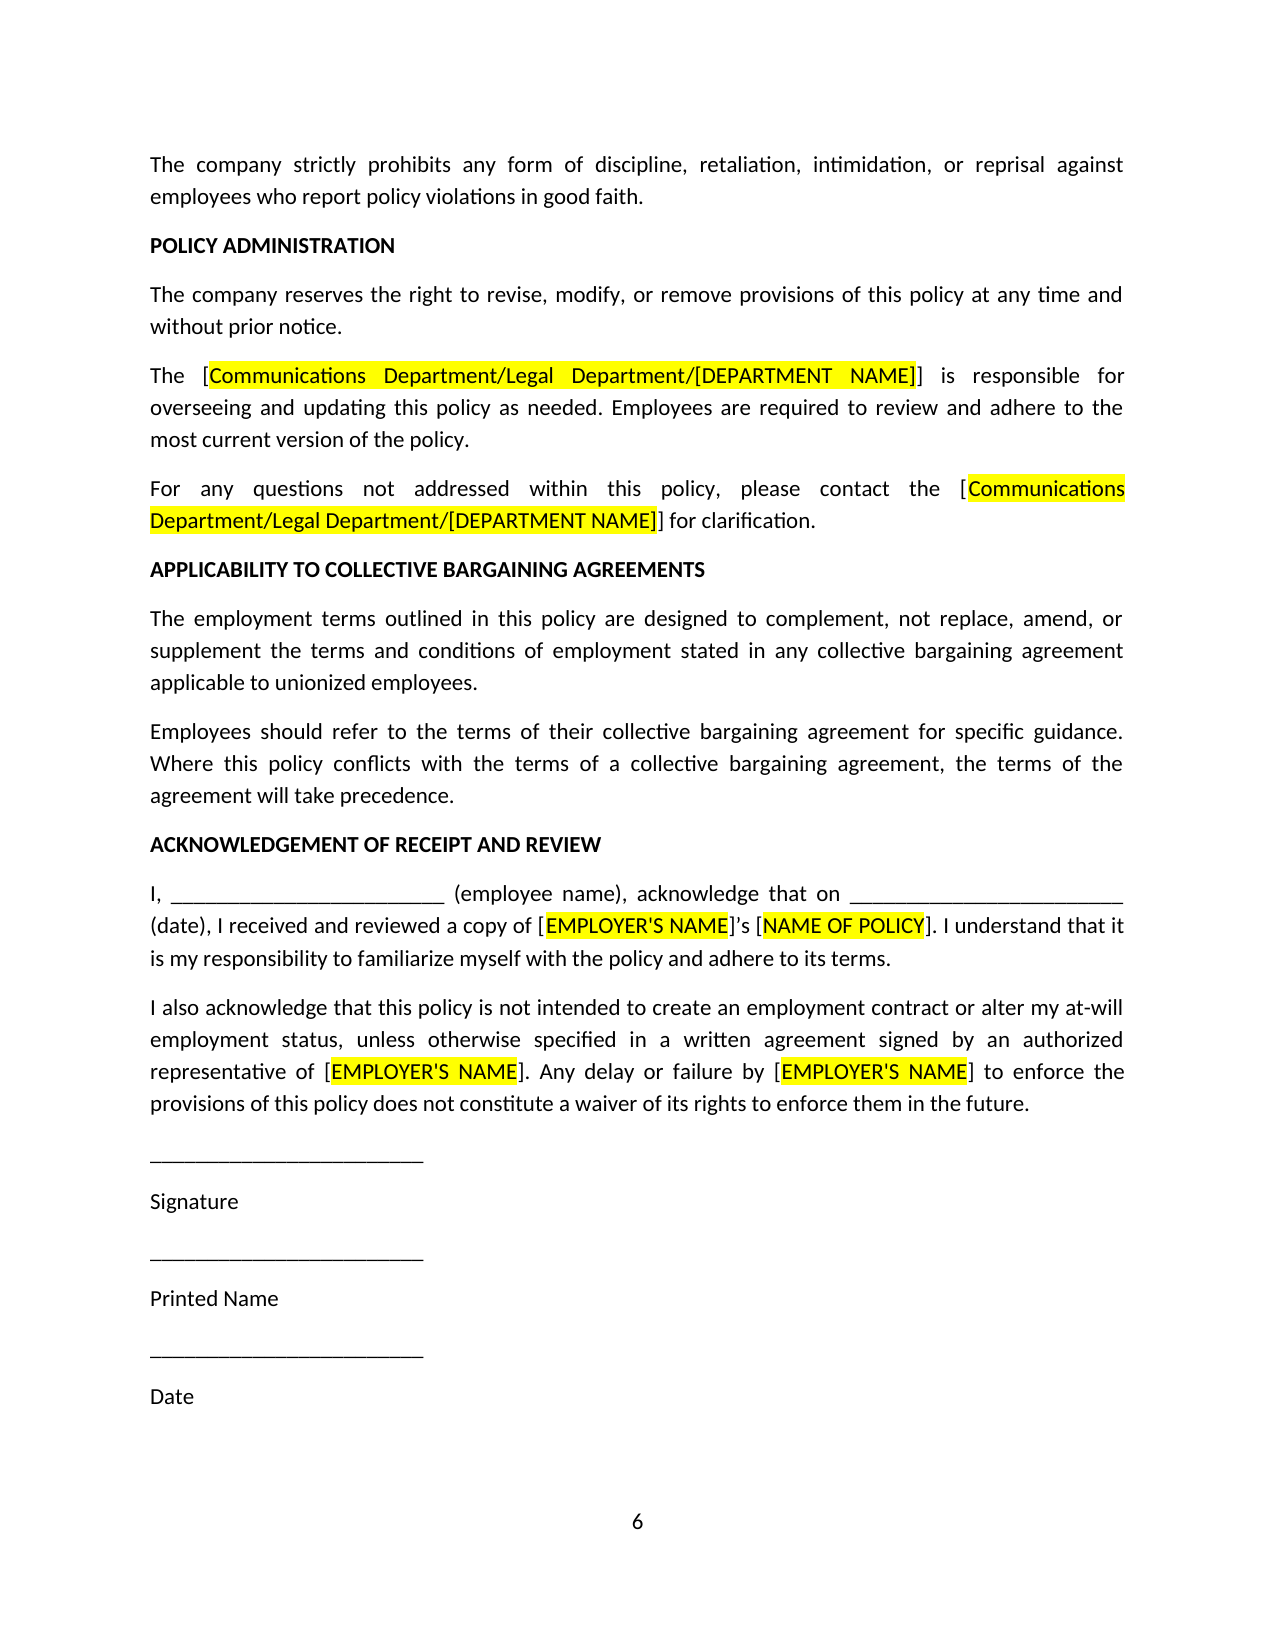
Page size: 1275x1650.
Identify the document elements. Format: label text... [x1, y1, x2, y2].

text ________________________ [150, 1236, 1125, 1264]
text Date [150, 1382, 1125, 1410]
text POLICY ADMINISTRATION [150, 231, 1125, 259]
text Printed Name [150, 1284, 1125, 1313]
text The employment terms outlined in this policy are designed to complement, not replace, amend, or supplement the terms and conditions of employment stated in any collective bargaining agreement applicable to unionized employees. [150, 604, 1125, 696]
text I, ________________________ (employee name), acknowledge that on ________________________ (date), I received and reviewed a copy of [EMPLOYER'S NAME]’s [NAME OF POLICY]. I understand that it is my responsibility to familiarize myself with the policy and adhere to its terms. [150, 879, 1125, 972]
text The company strictly prohibits any form of discipline, retaliation, intimidation, or reprisal against employees who report policy violations in good faith. [150, 150, 1125, 210]
text The [Communications Department/Legal Department/[DEPARTMENT NAME]] is responsible for overseeing and updating this policy as needed. Employees are required to review and adhere to the most current version of the policy. [150, 361, 1125, 453]
text ________________________ [150, 1138, 1125, 1166]
text For any questions not addressed within this policy, please contact the [Communications Department/Legal Department/[DEPARTMENT NAME]] for clarification. [150, 474, 1125, 534]
text ________________________ [150, 1333, 1125, 1361]
text The company reserves the right to revise, modify, or remove provisions of this policy at any time and without prior notice. [150, 280, 1125, 340]
text ACKNOWLEDGEMENT OF RECEIPT AND REVIEW [150, 831, 1125, 858]
text Employees should refer to the terms of their collective bargaining agreement for specific guidance. Where this policy conflicts with the terms of a collective bargaining agreement, the terms of the agreement will take precedence. [150, 717, 1125, 810]
text I also acknowledge that this policy is not intended to create an employment contract or alter my at-will employment status, unless otherwise specified in a written agreement signed by an authorized representative of [EMPLOYER'S NAME]. Any delay or failure by [EMPLOYER'S NAME] to enforce the provisions of this policy does not constitute a waiver of its rights to enforce them in the future. [150, 993, 1125, 1117]
text APPLICABILITY TO COLLECTIVE BARGAINING AGREEMENTS [150, 555, 1125, 583]
text Signature [150, 1187, 1125, 1215]
